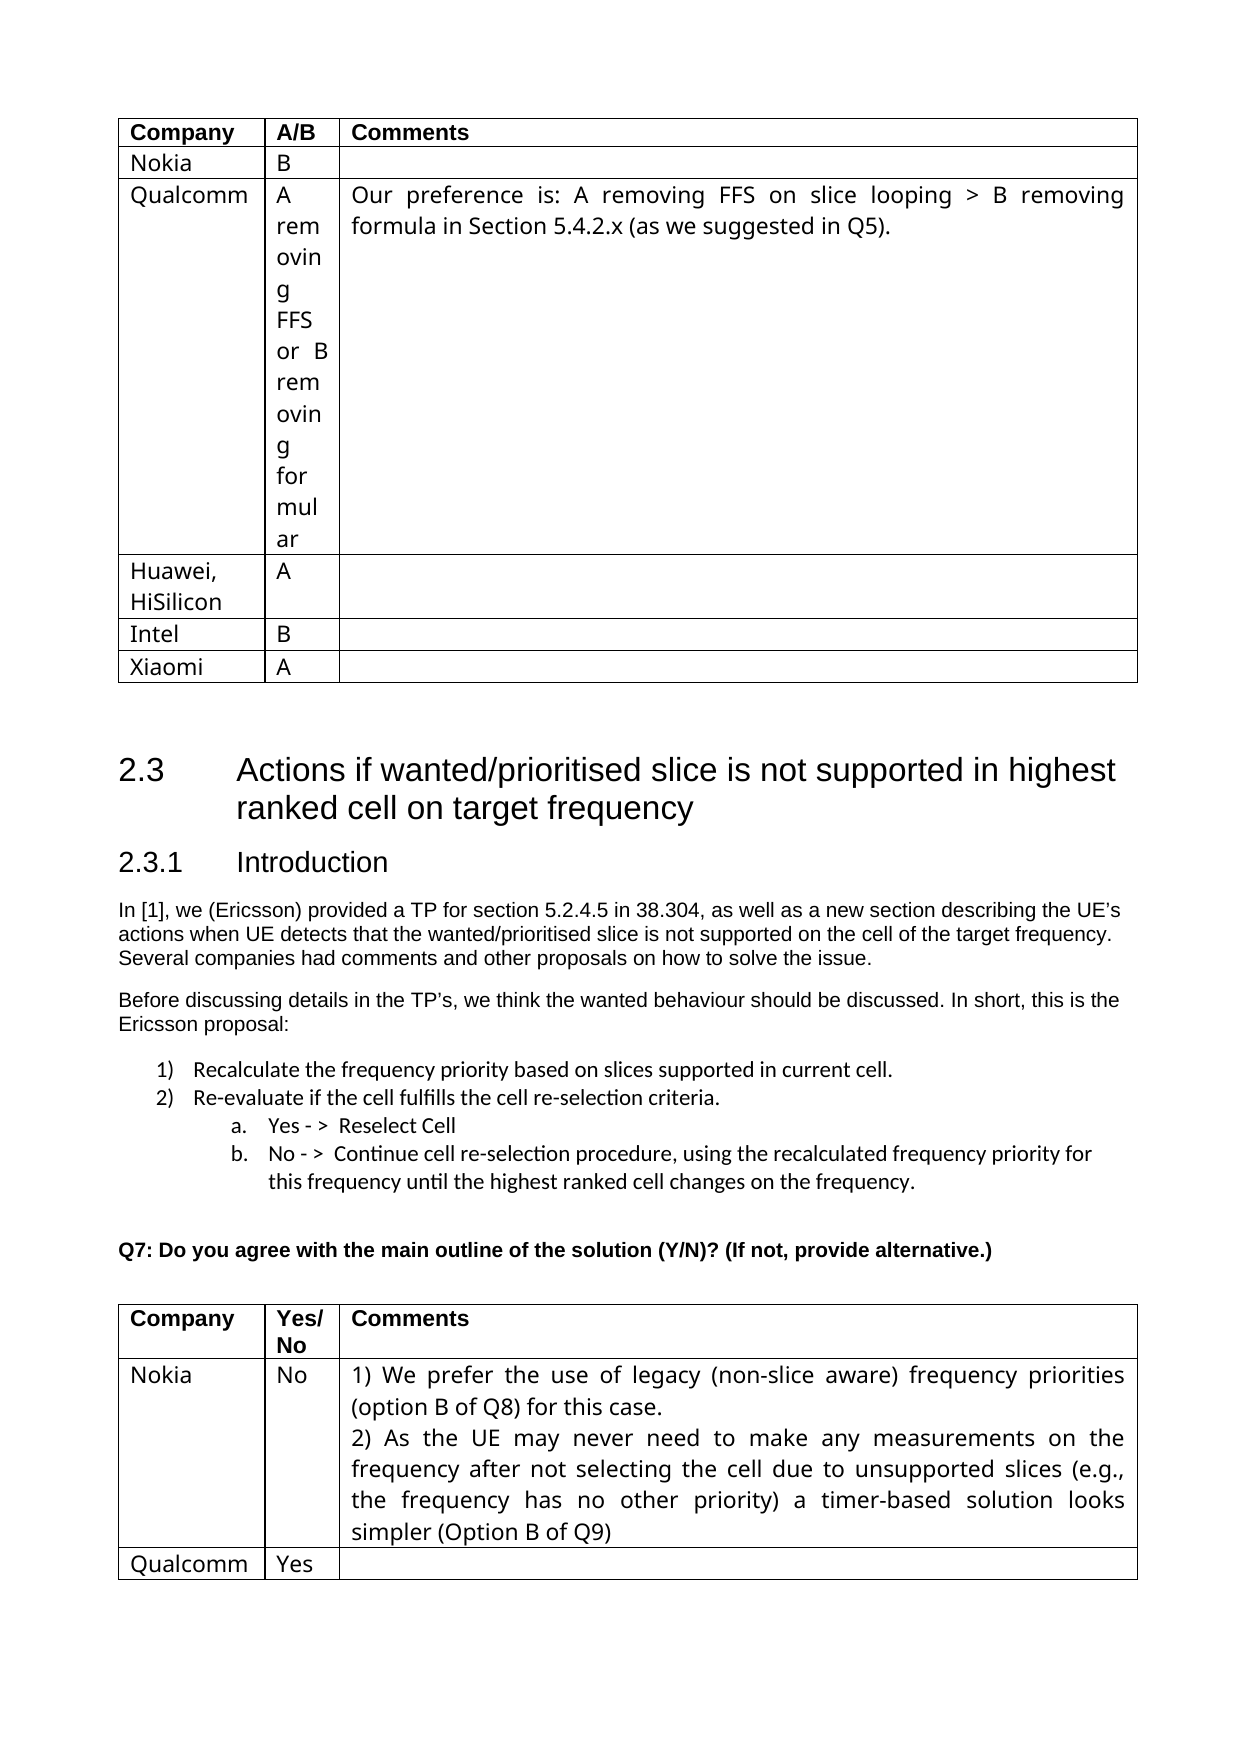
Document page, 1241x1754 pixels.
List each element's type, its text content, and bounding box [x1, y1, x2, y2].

table_cell No [266, 1359, 339, 1547]
table_header Company [119, 119, 264, 146]
subtitle 2.3.1 Introduction [118, 845, 1122, 879]
table_header A/B [266, 119, 339, 146]
table_header Yes/No [266, 1305, 339, 1358]
table_cell Our preference is: A removing FFS on slice looping > B removing formula in Section 5.4.2.x (as we suggested in Q5). [340, 179, 1137, 554]
text Before discussing details in the TP’s, we think the wanted behaviour should be discussed. In short, this is the Ericsson proposal: [118, 988, 1122, 1036]
subtitle 2.3 Actions if wanted/prioritised slice is not supported in highest ranked cell on target frequency [118, 750, 1122, 827]
table_cell A [266, 555, 339, 617]
table_header Company [119, 1305, 264, 1358]
list Yes - > Reselect Cell [231, 1111, 1122, 1139]
table_cell [340, 147, 1137, 178]
table_cell [340, 651, 1137, 682]
table_cell Qualcomm [119, 179, 264, 554]
text Q7: Do you agree with the main outline of the solution (Y/N)? (If not, provide alternative.) [118, 1238, 1122, 1262]
table_cell Intel [119, 619, 264, 650]
text In [1], we (Ericsson) provided a TP for section 5.2.4.5 in 38.304, as well as a new section describing the UE’s actions when UE detects that the wanted/prioritised slice is not supported on the cell of the target frequency. Several companies had comments and other proposals on how to solve the issue. [118, 898, 1122, 969]
table_cell Xiaomi [119, 651, 264, 682]
table_cell [340, 1548, 1137, 1579]
table_cell Nokia [119, 1359, 264, 1547]
table_cell Qualcomm [119, 1548, 264, 1579]
table_cell Yes [266, 1548, 339, 1579]
table_cell B [266, 619, 339, 650]
table_cell Huawei, HiSilicon [119, 555, 264, 617]
table_cell A removing FFS or B removing formular [266, 179, 339, 554]
list No - > Continue cell re-selection procedure, using the recalculated frequency priority for this frequency until the highest ranked cell changes on the frequency. [231, 1139, 1122, 1195]
table_cell [340, 555, 1137, 617]
table_cell A [266, 651, 339, 682]
list Recalculate the frequency priority based on slices supported in current cell. [156, 1055, 1122, 1083]
table_header Comments [340, 119, 1137, 146]
table_cell B [266, 147, 339, 178]
table_cell Nokia [119, 147, 264, 178]
list Re-evaluate if the cell fulfills the cell re-selection criteria. [156, 1083, 1122, 1111]
table_cell 1) We prefer the use of legacy (non-slice aware) frequency priorities (option B of Q8) for this case. 2) As the UE may never need to make any measurements on the frequency after not selecting the cell due to unsupported slices (e.g., the frequency has no other priority) a timer-based solution looks simpler (Option B of Q9) [340, 1359, 1137, 1547]
table_header Comments [340, 1305, 1137, 1358]
table_cell [340, 619, 1137, 650]
